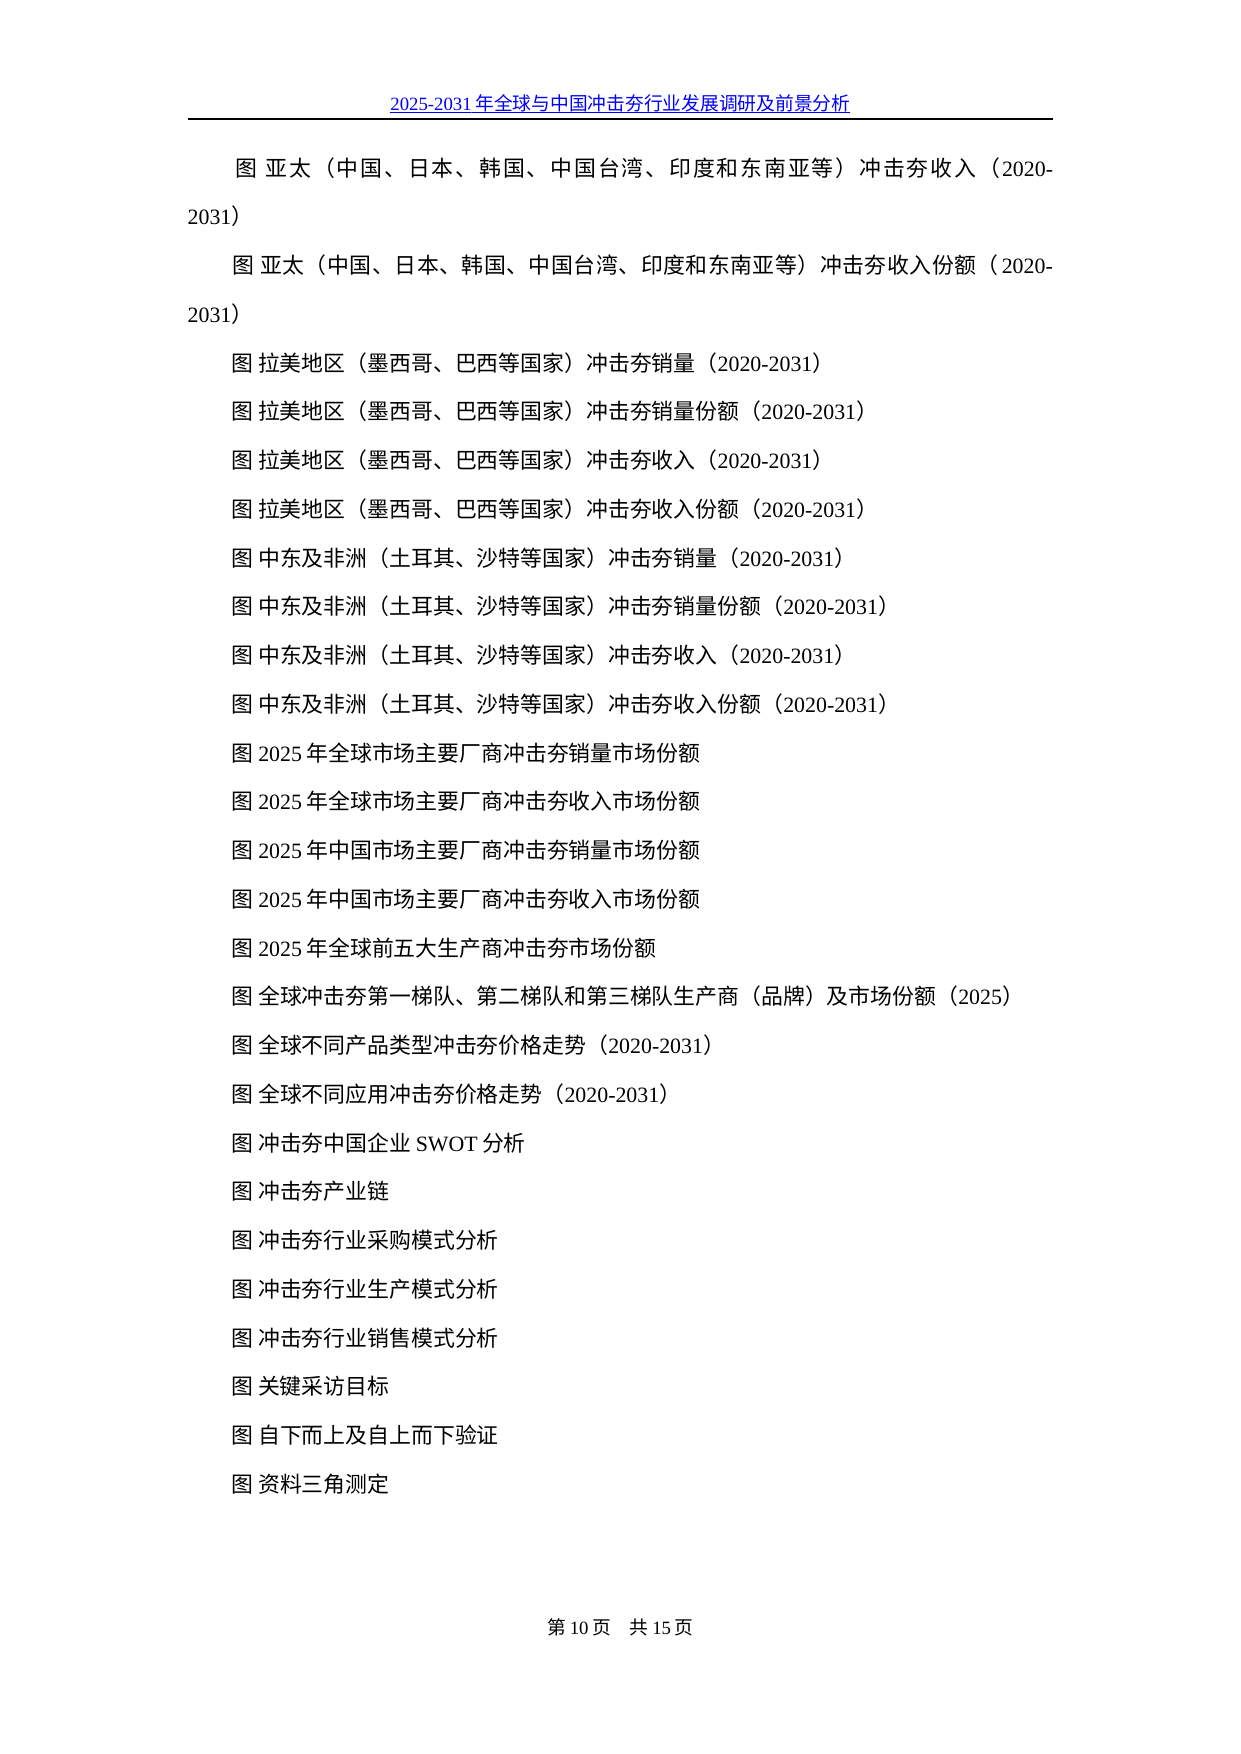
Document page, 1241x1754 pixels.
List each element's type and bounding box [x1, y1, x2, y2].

text [187, 150, 1053, 1499]
